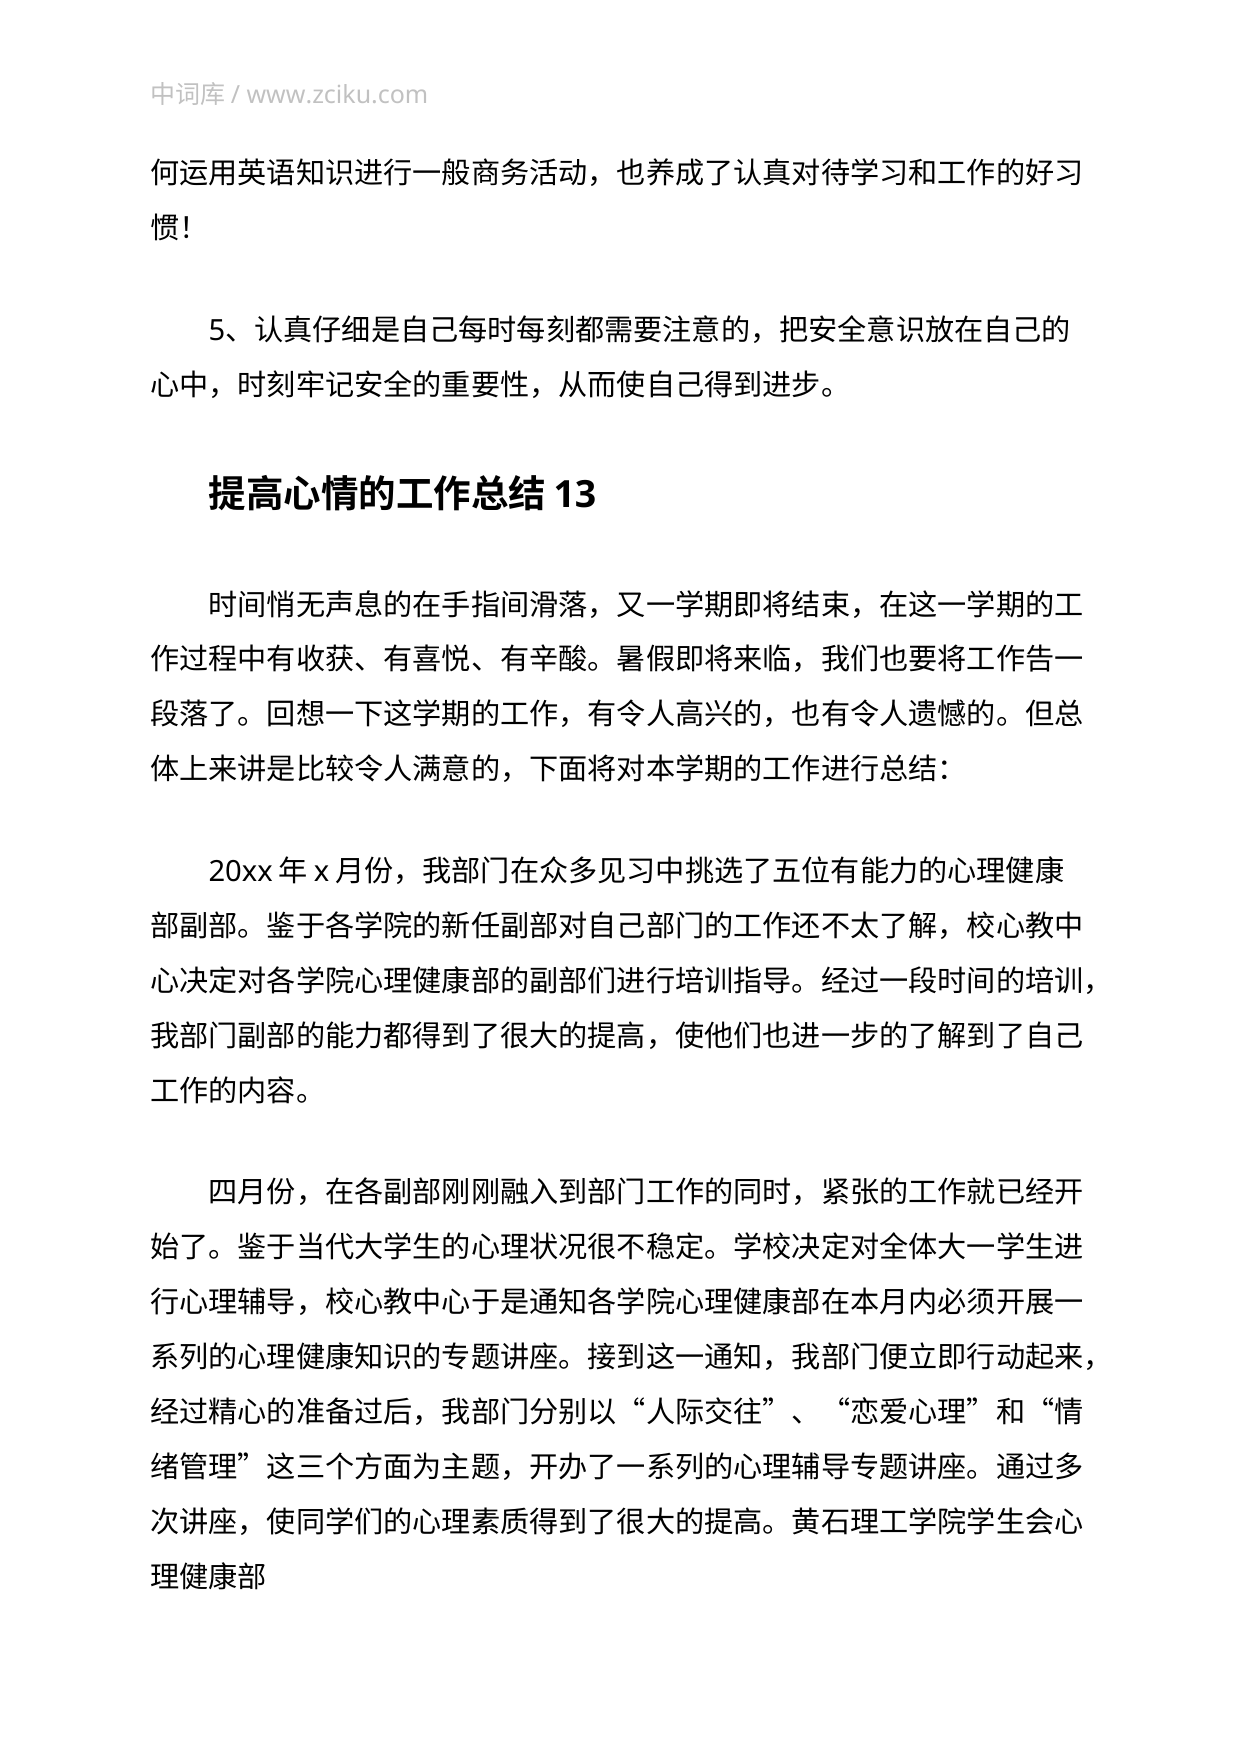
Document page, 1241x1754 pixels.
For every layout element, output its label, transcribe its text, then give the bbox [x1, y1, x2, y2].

text 提高心情的工作总结13 [150, 463, 1090, 518]
text 20xx年x月份，我部门在众多见习中挑选了五位有能力的心理健康部副部。鉴于各学院的新任副部对自己部门的工作还不太了解，校心教中心决定对各学院心理健康部的副部们进行培训指导。经过一段时间的培训，我部门副部的能力都得到了很大的提高，使他们也进一步的了解到了自己工作的内容。 [150, 847, 1090, 1109]
text 5、认真仔细是自己每时每刻都需要注意的，把安全意识放在自己的心中，时刻牢记安全的重要性，从而使自己得到进步。 [150, 307, 1090, 404]
text 四月份，在各副部刚刚融入到部门工作的同时，紧张的工作就已经开始了。鉴于当代大学生的心理状况很不稳定。学校决定对全体大一学生进行心理辅导，校心教中心于是通知各学院心理健康部在本月内必须开展一系列的心理健康知识的专题讲座。接到这一通知，我部门便立即行动起来，经过精心的准备过后，我部门分别以“人际交往”、“恋爱心理”和“情绪管理”这三个方面为主题，开办了一系列的心理辅导专题讲座。通过多次讲座，使同学们的心理素质得到了很大的提高。黄石理工学院学生会心理健康部 [150, 1169, 1090, 1596]
text 时间悄无声息的在手指间滑落，又一学期即将结束，在这一学期的工作过程中有收获、有喜悦、有辛酸。暑假即将来临，我们也要将工作告一段落了。回想一下这学期的工作，有令人高兴的，也有令人遗憾的。但总体上来讲是比较令人满意的，下面将对本学期的工作进行总结： [150, 581, 1090, 788]
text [150, 150, 1090, 247]
